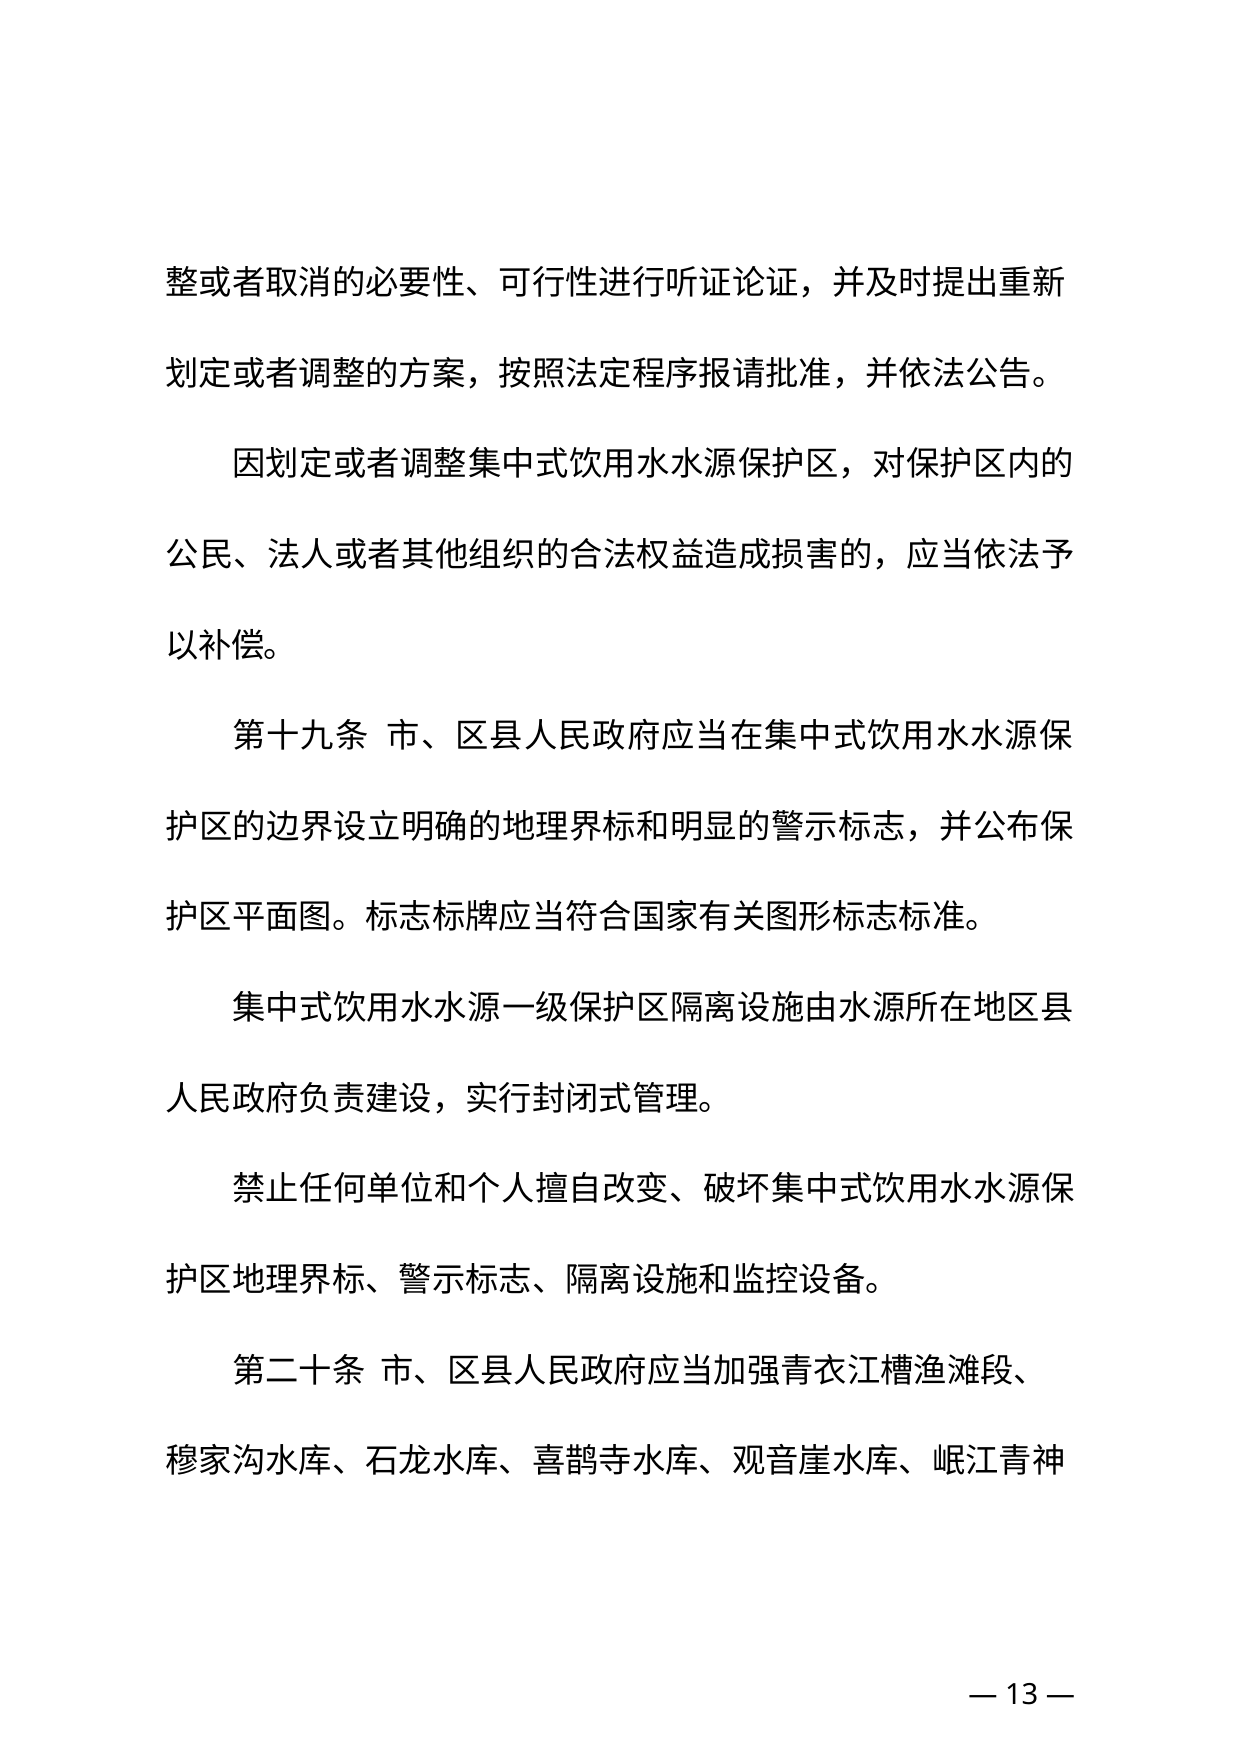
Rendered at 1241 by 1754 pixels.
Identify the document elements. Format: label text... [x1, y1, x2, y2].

text 第十九条 市、区县人民政府应当在集中式饮用水水源保护区的边界设立明确的地理界标和明显的警示标志，并公布保护区平面图。标志标牌应当符合国家有关图形标志标准。 [165, 688, 1075, 960]
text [165, 1322, 1075, 1503]
text 集中式饮用水水源一级保护区隔离设施由水源所在地区县人民政府负责建设，实行封闭式管理。 [165, 960, 1075, 1141]
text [165, 235, 1075, 416]
text 因划定或者调整集中式饮用水水源保护区，对保护区内的公民、法人或者其他组织的合法权益造成损害的，应当依法予以补偿。 [165, 416, 1075, 688]
text 禁止任何单位和个人擅自改变、破坏集中式饮用水水源保护区地理界标、警示标志、隔离设施和监控设备。 [165, 1141, 1075, 1322]
